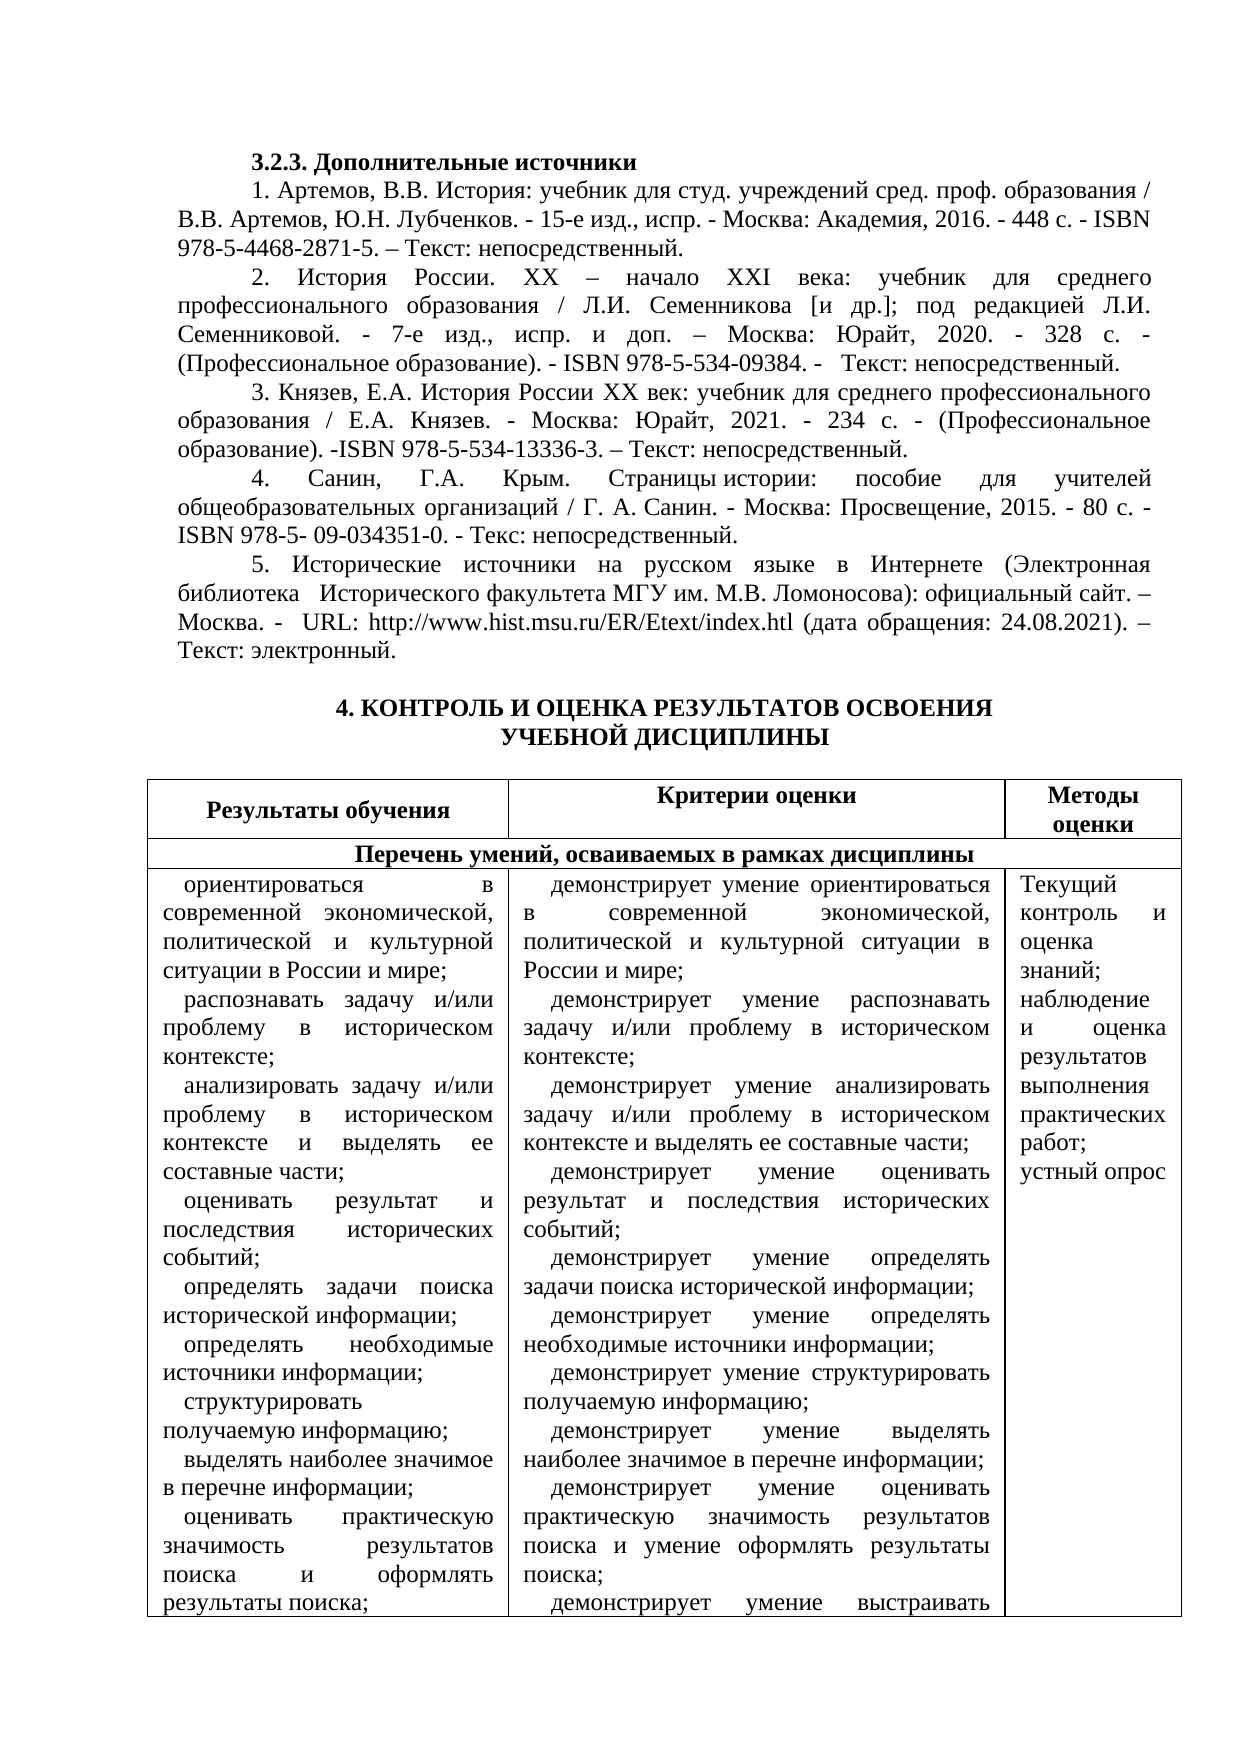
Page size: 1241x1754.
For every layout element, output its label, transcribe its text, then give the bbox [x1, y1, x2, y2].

text УЧЕБНОЙ ДИСЦИПЛИНЫ [177, 722, 1152, 751]
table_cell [1006, 869, 1181, 1616]
table_header Критерии оценки [509, 780, 1004, 838]
table_cell Перечень умений, осваиваемых в рамках дисциплины [148, 839, 1181, 868]
text 2. История России. XX – начало XXI века: учебник для среднего профессионального образования / Л.И. Семенникова [и др.]; под редакцией Л.И. Семенниковой. - 7-е изд., испр. и доп. – Москва: Юрайт, 2020. - 328 с. - (Профессиональное образование). - ISBN 978-5-534-09384. - Текст: непосредственный. [177, 262, 1152, 377]
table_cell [148, 869, 508, 1616]
text 3.2.3. Дополнительные источники [177, 147, 1152, 176]
table_header Методы оценки [1006, 780, 1181, 838]
text 5. Исторические источники на русском языке в Интернете (Электронная библиотека Исторического факультета МГУ им. М.В. Ломоносова): официальный сайт. – Москва. - URL: http://www.hist.msu.ru/ER/Etext/index.htl (дата обращения: 24.08.2021). – Текст: электронный. [177, 549, 1152, 664]
text 4. Санин, Г.А. Крым. Страницы истории: пособие для учителей общеобразовательных организаций / Г. А. Санин. - Москва: Просвещение, 2015. - 80 с. - ISBN 978-5- 09-034351-0. - Текс: непосредственный. [177, 463, 1152, 549]
text 3. Князев, Е.А. История России XX век: учебник для среднего профессионального образования / Е.А. Князев. - Москва: Юрайт, 2021. - 234 с. - (Профессиональное образование). -ISBN 978-5-534-13336-3. – Текст: непосредственный. [177, 377, 1152, 463]
text 1. Артемов, В.В. История: учебник для студ. учреждений сред. проф. образования / В.В. Артемов, Ю.Н. Лубченков. - 15-е изд., испр. - Москва: Академия, 2016. - 448 с. - ISBN 978-5-4468-2871-5. – Текст: непосредственный. [177, 176, 1152, 262]
table_header Результаты обучения [148, 780, 508, 838]
text 4. КОНТРОЛЬ И ОЦЕНКА РЕЗУЛЬТАТОВ ОСВОЕНИЯ [177, 693, 1152, 722]
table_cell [509, 869, 1004, 1616]
